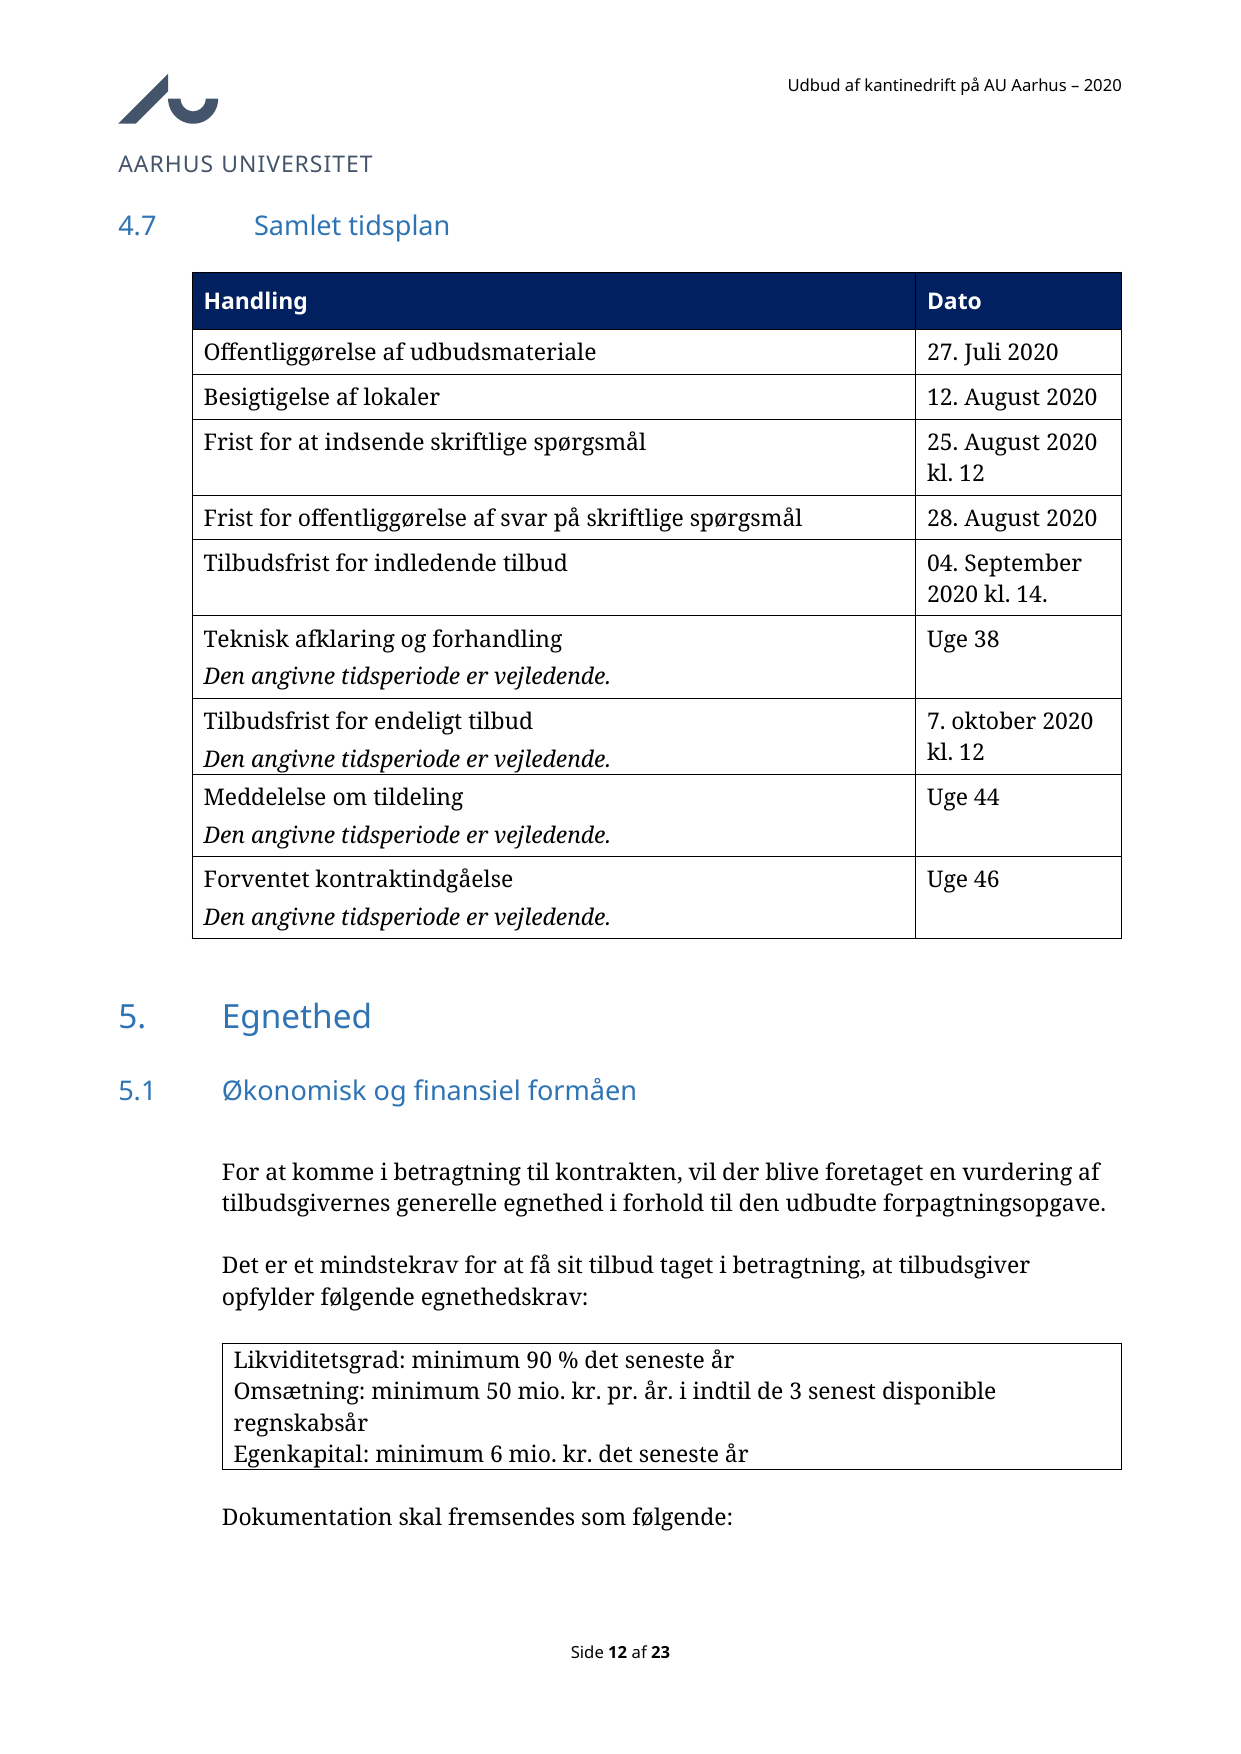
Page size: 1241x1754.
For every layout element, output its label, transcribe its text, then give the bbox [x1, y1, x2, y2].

table_header Handling [193, 273, 915, 329]
table_cell Frist for at indsende skriftlige spørgsmål [193, 420, 915, 494]
table_header Likviditetsgrad: minimum 90 % det seneste år Omsætning: minimum 50 mio. kr. pr. år. i indtil de 3 senest disponible regnskabsår Egenkapital: minimum 6 mio. kr. det seneste år [223, 1344, 1121, 1469]
table_cell 12. August 2020 [916, 375, 1121, 418]
table_cell 28. August 2020 [916, 496, 1121, 539]
subtitle Samlet tidsplan [118, 207, 1122, 244]
table_cell Offentliggørelse af udbudsmateriale [193, 330, 915, 374]
table_cell Teknisk afklaring og forhandling Den angivne tidsperiode er vejledende. [193, 616, 915, 698]
subtitle Økonomisk og finansiel formåen [118, 1072, 1122, 1109]
subtitle Egnethed [118, 992, 1122, 1038]
table_cell Tilbudsfrist for indledende tilbud [193, 540, 915, 615]
table_cell Frist for offentliggørelse af svar på skriftlige spørgsmål [193, 496, 915, 539]
table_cell Uge 46 [916, 857, 1121, 938]
table_header Dato [916, 273, 1121, 329]
table_cell Meddelelse om tildeling Den angivne tidsperiode er vejledende. [193, 775, 915, 856]
table_cell Forventet kontraktindgåelse Den angivne tidsperiode er vejledende. [193, 857, 915, 938]
list Dokumentation skal fremsendes som følgende: [222, 1501, 1122, 1533]
table_cell 7. oktober 2020 kl. 12 [916, 699, 1121, 774]
list For at komme i betragtning til kontrakten, vil der blive foretaget en vurdering af tilbudsgivernes generelle egnethed i forhold til den udbudte forpagtningsopgave. [222, 1156, 1122, 1218]
table_cell Uge 44 [916, 775, 1121, 856]
table_cell Tilbudsfrist for endeligt tilbud Den angivne tidsperiode er vejledende. [193, 699, 915, 774]
table_cell Besigtigelse af lokaler [193, 375, 915, 418]
table_cell 04. September 2020 kl. 14. [916, 540, 1121, 615]
list Det er et mindstekrav for at få sit tilbud taget i betragtning, at tilbudsgiver opfylder følgende egnethedskrav: [222, 1249, 1122, 1312]
table_cell 25. August 2020 kl. 12 [916, 420, 1121, 494]
table_cell Uge 38 [916, 616, 1121, 698]
table_cell 27. Juli 2020 [916, 330, 1121, 374]
